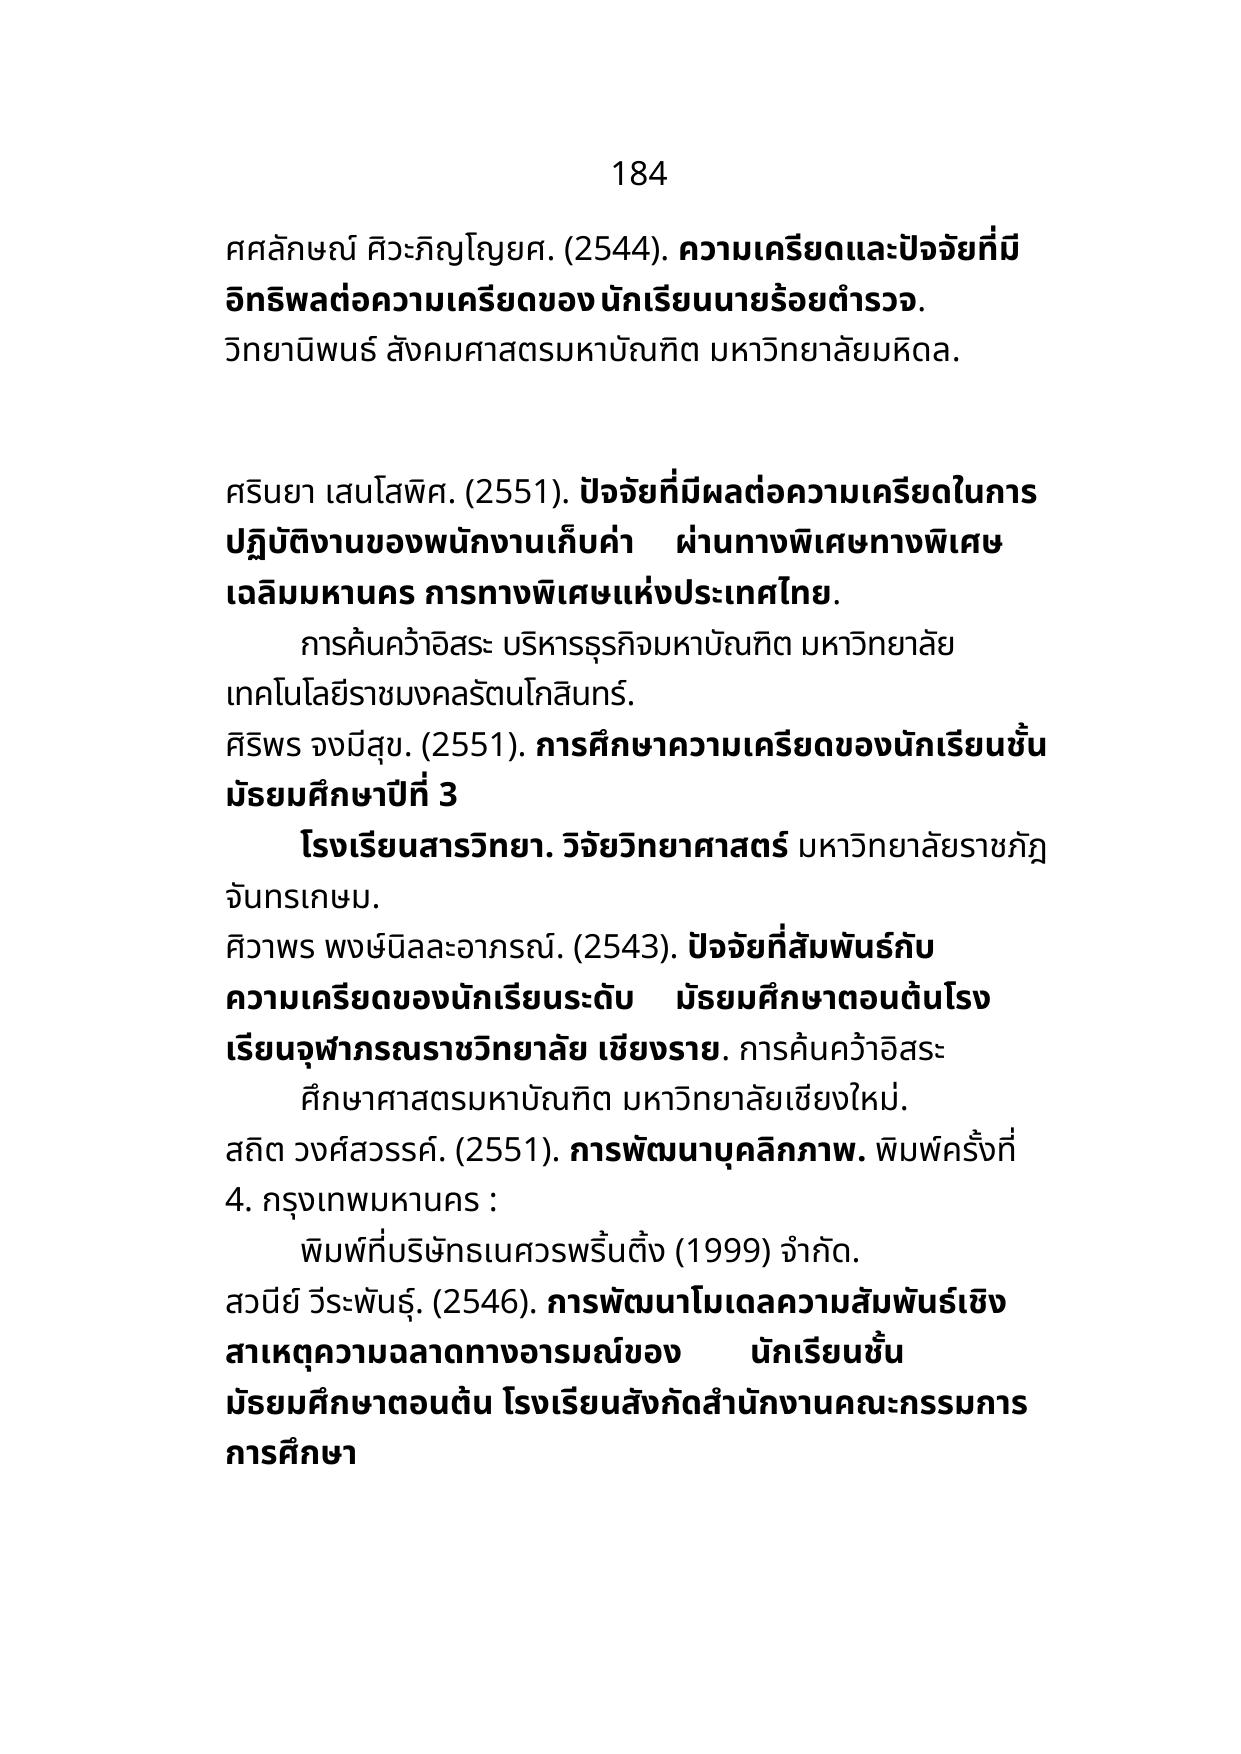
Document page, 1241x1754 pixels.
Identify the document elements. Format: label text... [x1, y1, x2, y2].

text พิมพ์ที่บริษัทธเนศวรพริ้นติ้ง (1999) จำกัด. [225, 1227, 1052, 1277]
text ศิริพร จงมีสุข. (2551). การศึกษาความเครียดของนักเรียนชั้นมัธยมศึกษาปีที่ 3 [225, 721, 1052, 822]
text ศึกษาศาสตรมหาบัณฑิต มหาวิทยาลัยเชียงใหม่. [225, 1075, 1052, 1126]
text สถิต วงศ์สวรรค์. (2551). การพัฒนาบุคลิกภาพ. พิมพ์ครั้งที่ 4. กรุงเทพมหานคร : [225, 1126, 1052, 1227]
text การค้นคว้าอิสระ บริหารธุรกิจมหาบัณฑิต มหาวิทยาลัยเทคโนโลยีราชมงคลรัตนโกสินทร์. [225, 619, 1052, 721]
text ศรินยา เสนโสพิศ. (2551). ปัจจัยที่มีผลต่อความเครียดในการปฏิบัติงานของพนักงานเก็บค่า ผ่านทางพิเศษทางพิเศษเฉลิมมหานคร การทางพิเศษแห่งประเทศไทย. [225, 468, 1052, 619]
text ศิวาพร พงษ์นิลละอาภรณ์. (2543). ปัจจัยที่สัมพันธ์กับความเครียดของนักเรียนระดับ มัธยมศึกษาตอนต้นโรงเรียนจุฬาภรณราชวิทยาลัย เชียงราย. การค้นคว้าอิสระ [225, 923, 1052, 1075]
text สวนีย์ วีระพันธุ์. (2546). การพัฒนาโมเดลความสัมพันธ์เชิงสาเหตุความฉลาดทางอารมณ์ของ นักเรียนชั้นมัธยมศึกษาตอนต้น โรงเรียนสังกัดสำนักงานคณะกรรมการการศึกษา [225, 1277, 1052, 1479]
text ศศลักษณ์ ศิวะภิญโญยศ. (2544). ความเครียดและปัจจัยที่มีอิทธิพลต่อความเครียดของ นักเรียนนายร้อยตำรวจ. วิทยานิพนธ์ สังคมศาสตรมหาบัณฑิต มหาวิทยาลัยมหิดล. [225, 225, 1052, 377]
text โรงเรียนสารวิทยา. วิจัยวิทยาศาสตร์ มหาวิทยาลัยราชภัฎจันทรเกษม. [225, 822, 1052, 923]
